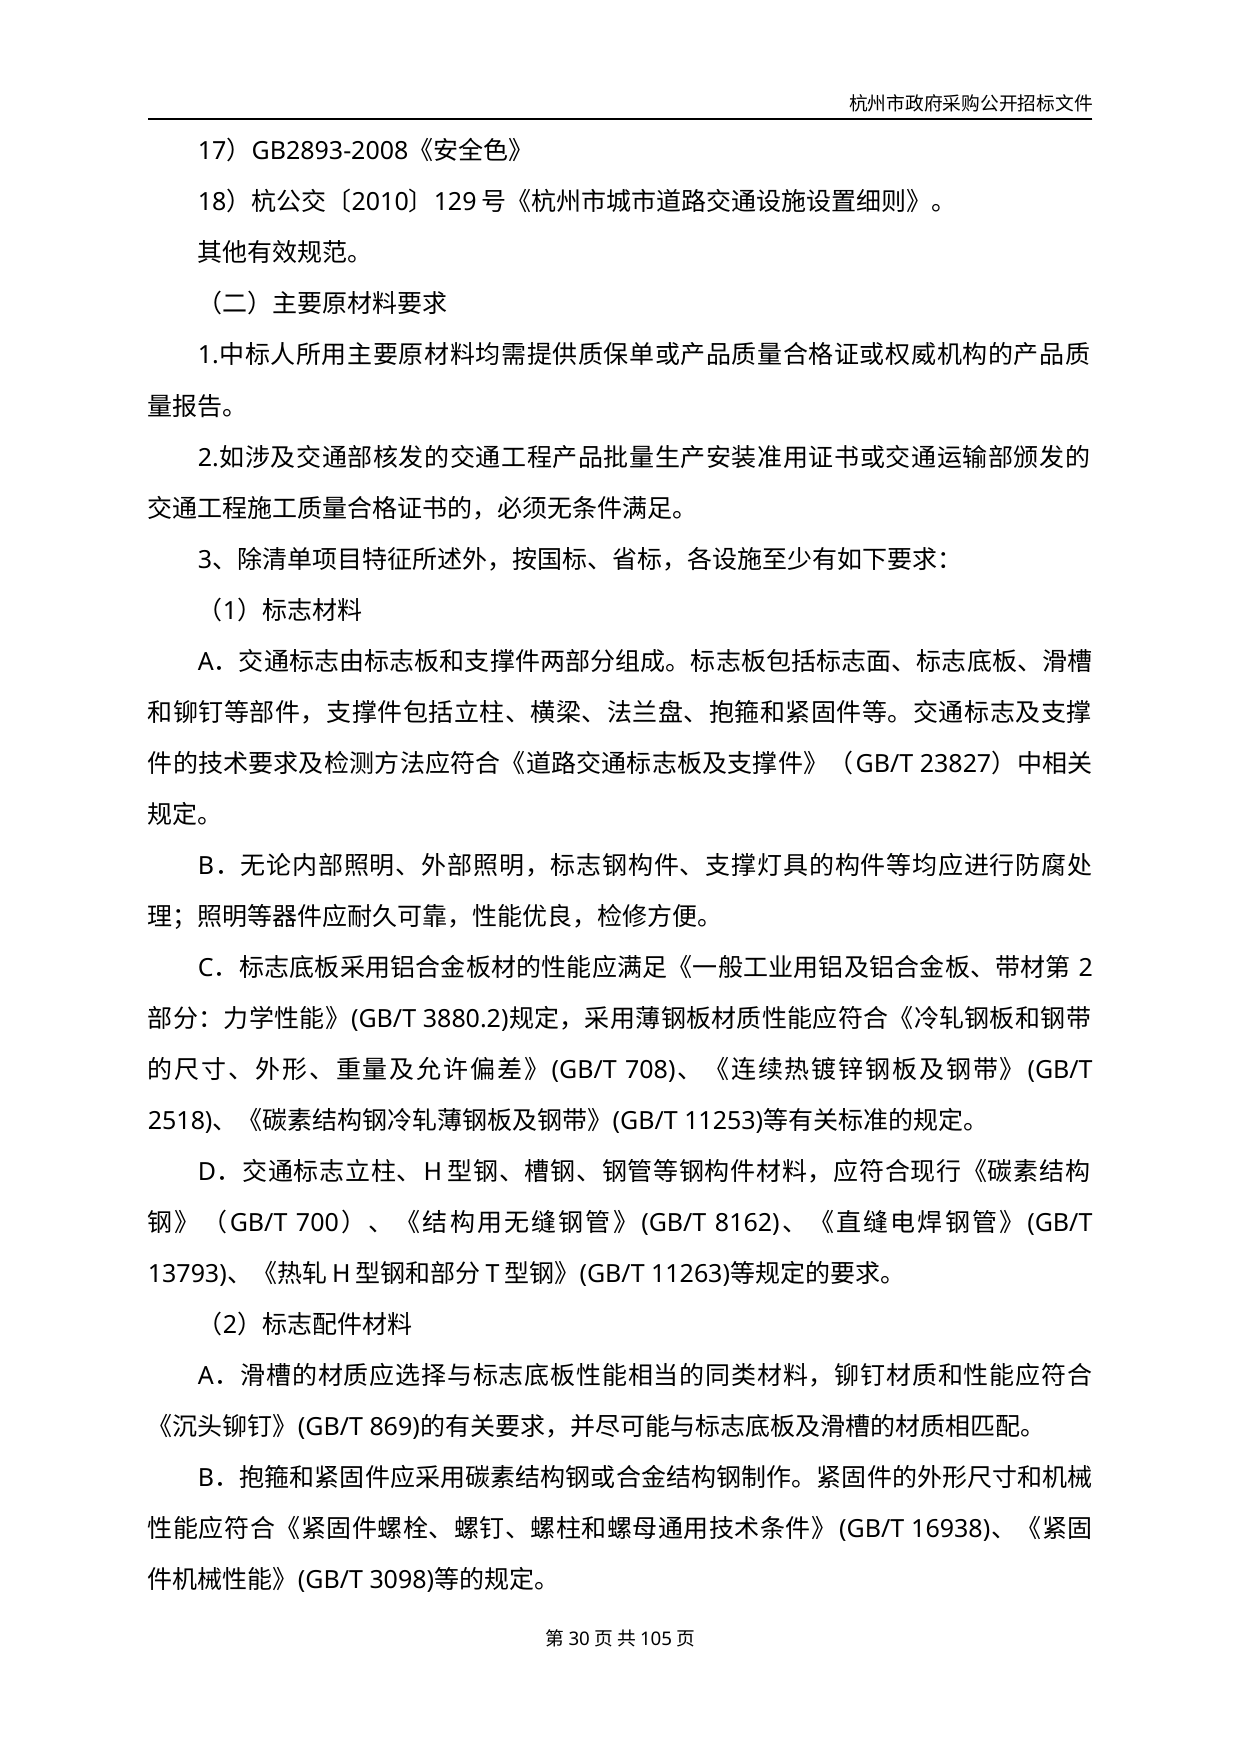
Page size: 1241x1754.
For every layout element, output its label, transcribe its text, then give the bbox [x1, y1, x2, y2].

text 3、除清单项目特征所述外，按国标、省标，各设施至少有如下要求： [148, 541, 1092, 575]
text B．抱箍和紧固件应采用碳素结构钢或合金结构钢制作。紧固件的外形尺寸和机械性能应符合《紧固件螺栓、螺钉、螺柱和螺母通用技术条件》(GB/T 16938)、《紧固件机械性能》(GB/T 3098)等的规定。 [148, 1460, 1092, 1596]
text 其他有效规范。 [148, 235, 1092, 269]
text （二）主要原材料要求 [148, 286, 1092, 320]
text B．无论内部照明、外部照明，标志钢构件、支撑灯具的构件等均应进行防腐处理；照明等器件应耐久可靠，性能优良，检修方便。 [148, 847, 1092, 933]
text A．滑槽的材质应选择与标志底板性能相当的同类材料，铆钉材质和性能应符合《沉头铆钉》(GB/T 869)的有关要求，并尽可能与标志底板及滑槽的材质相匹配。 [148, 1358, 1092, 1443]
text 2.如涉及交通部核发的交通工程产品批量生产安装准用证书或交通运输部颁发的交通工程施工质量合格证书的，必须无条件满足。 [148, 439, 1092, 524]
text 17）GB2893-2008《安全色》 [148, 133, 1092, 167]
text 18）杭公交〔2010〕129号《杭州市城市道路交通设施设置细则》。 [148, 184, 1092, 218]
text A．交通标志由标志板和支撑件两部分组成。标志板包括标志面、标志底板、滑槽和铆钉等部件，支撑件包括立柱、横梁、法兰盘、抱箍和紧固件等。交通标志及支撑件的技术要求及检测方法应符合《道路交通标志板及支撑件》（GB/T 23827）中相关规定。 [148, 643, 1092, 831]
text D．交通标志立柱、H型钢、槽钢、钢管等钢构件材料，应符合现行《碳素结构钢》（GB/T 700）、《结构用无缝钢管》(GB/T 8162)、《直缝电焊钢管》(GB/T 13793)、《热轧H型钢和部分T型钢》(GB/T 11263)等规定的要求。 [148, 1154, 1092, 1290]
text （1）标志材料 [148, 592, 1092, 626]
text （2）标志配件材料 [148, 1307, 1092, 1341]
text C．标志底板采用铝合金板材的性能应满足《一般工业用铝及铝合金板、带材第2部分：力学性能》(GB/T 3880.2)规定，采用薄钢板材质性能应符合《冷轧钢板和钢带的尺寸、外形、重量及允许偏差》(GB/T 708)、《连续热镀锌钢板及钢带》(GB/T 2518)、《碳素结构钢冷轧薄钢板及钢带》(GB/T 11253)等有关标准的规定。 [148, 949, 1092, 1137]
text 1.中标人所用主要原材料均需提供质保单或产品质量合格证或权威机构的产品质量报告。 [148, 337, 1092, 422]
